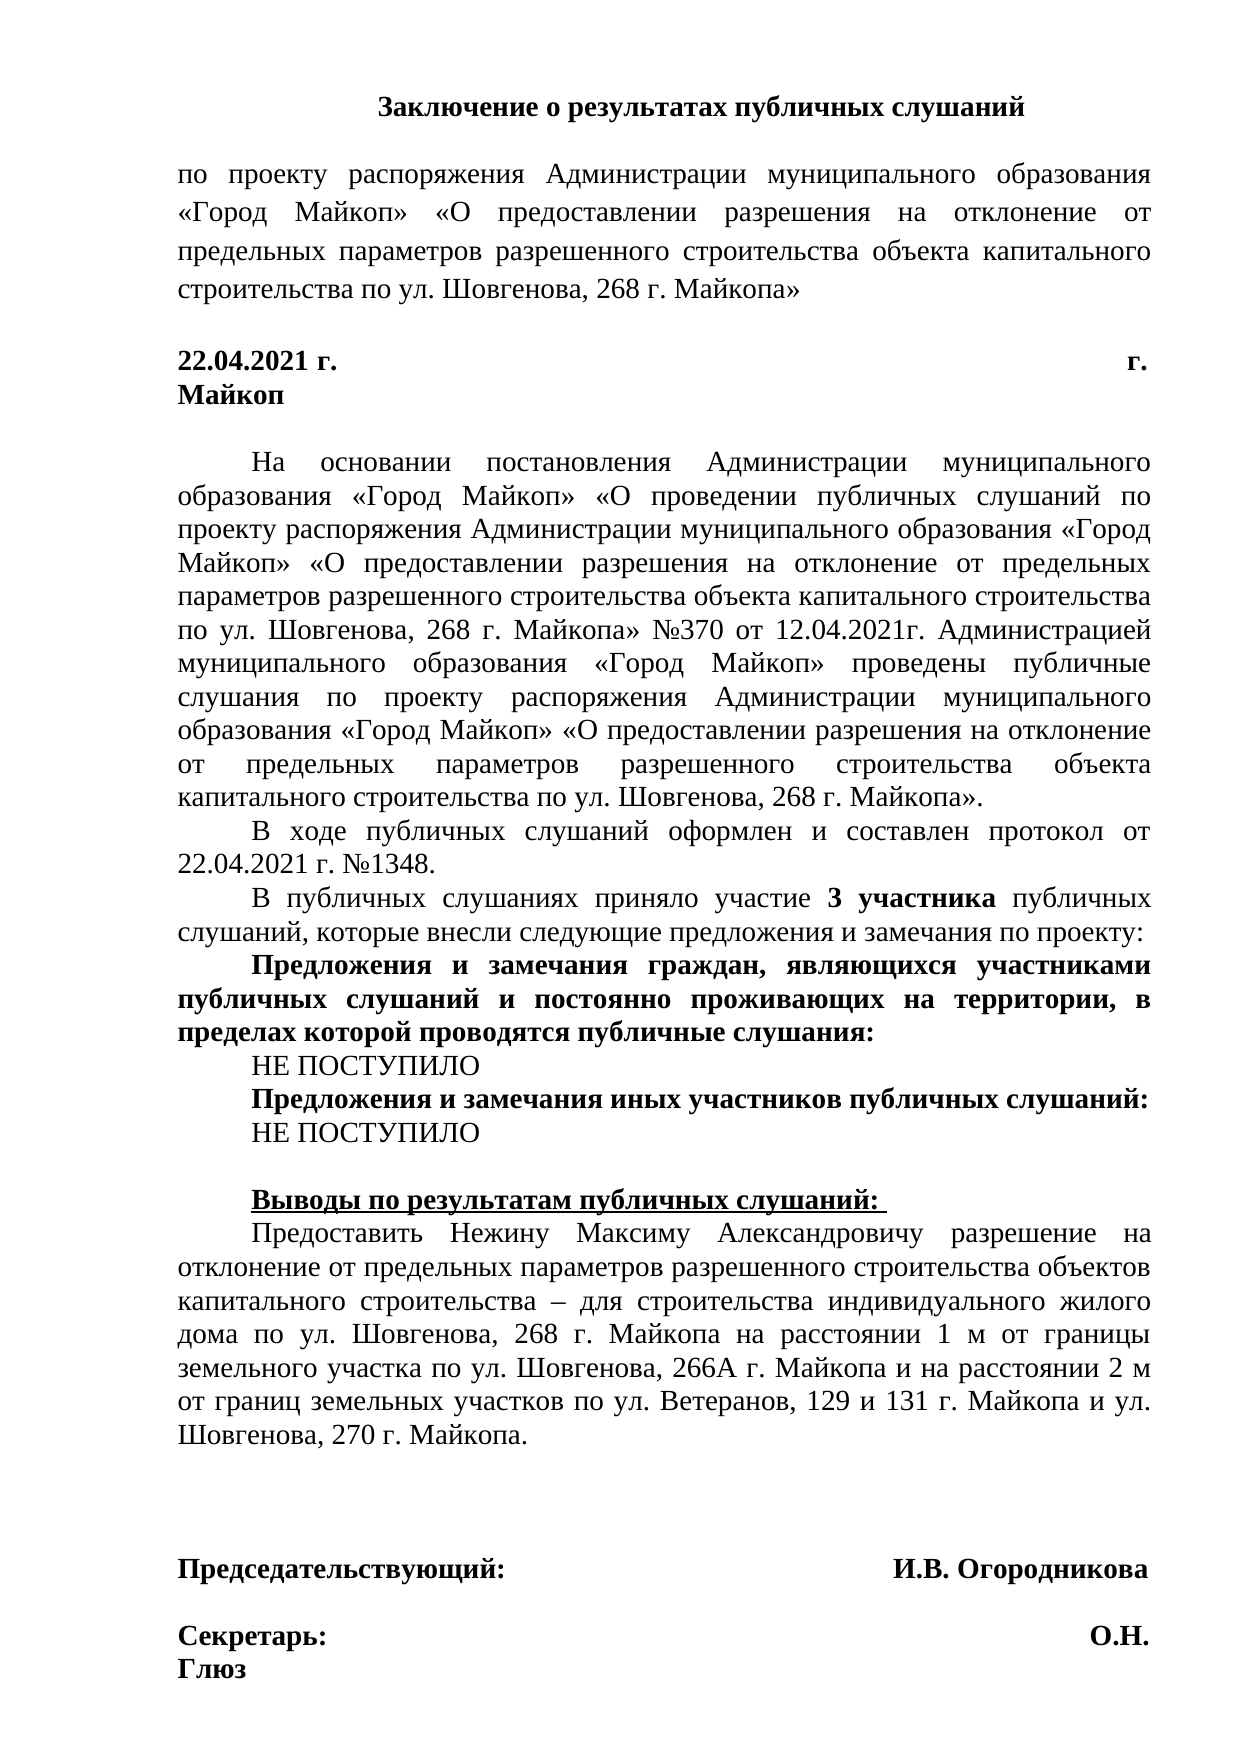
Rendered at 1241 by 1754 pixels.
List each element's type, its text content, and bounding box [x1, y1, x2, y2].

text Выводы по результатам публичных слушаний: [177, 1182, 1152, 1216]
text Предложения и замечания иных участников публичных слушаний: [177, 1081, 1152, 1115]
text 22.04.2021 г. г. Майкоп [177, 343, 1152, 411]
text НЕ ПОСТУПИЛО [177, 1115, 1152, 1148]
text НЕ ПОСТУПИЛО [177, 1048, 1152, 1081]
text Председательствующий: И.В. Огородникова [177, 1551, 1152, 1584]
text Предложения и замечания граждан, являющихся участниками публичных слушаний и постоянно проживающих на территории, в пределах которой проводятся публичные слушания: [177, 947, 1152, 1048]
text В публичных слушаниях приняло участие 3 участника публичных слушаний, которые внесли следующие предложения и замечания по проекту: [177, 880, 1152, 947]
text На основании постановления Администрации муниципального образования «Город Майкоп» «О проведении публичных слушаний по проекту распоряжения Администрации муниципального образования «Город Майкоп» «О предоставлении разрешения на отклонение от предельных параметров разрешенного строительства объекта капитального строительства по ул. Шовгенова, 268 г. Майкопа» №370 от 12.04.2021г. Администрацией муниципального образования «Город Майкоп» проведены публичные слушания по проекту распоряжения Администрации муниципального образования «Город Майкоп» «О предоставлении разрешения на отклонение от предельных параметров разрешенного строительства объекта капитального строительства по ул. Шовгенова, 268 г. Майкопа». [177, 444, 1152, 813]
text В ходе публичных слушаний оформлен и составлен протокол от 22.04.2021 г. №1348. [177, 813, 1152, 880]
text по проекту распоряжения Администрации муниципального образования «Город Майкоп» «О предоставлении разрешения на отклонение от предельных параметров разрешенного строительства объекта капитального строительства по ул. Шовгенова, 268 г. Майкопа» [177, 156, 1152, 305]
text Секретарь: О.Н. Глюз [177, 1618, 1152, 1685]
text Предоставить Нежину Максиму Александровичу разрешение на отклонение от предельных параметров разрешенного строительства объектов капитального строительства – для строительства индивидуального жилого дома по ул. Шовгенова, 268 г. Майкопа на расстоянии 1 м от границы земельного участка по ул. Шовгенова, 266А г. Майкопа и на расстоянии 2 м от границ земельных участков по ул. Ветеранов, 129 и 131 г. Майкопа и ул. Шовгенова, 270 г. Майкопа. [177, 1216, 1152, 1450]
text Заключение о результатах публичных слушаний [177, 89, 1152, 122]
